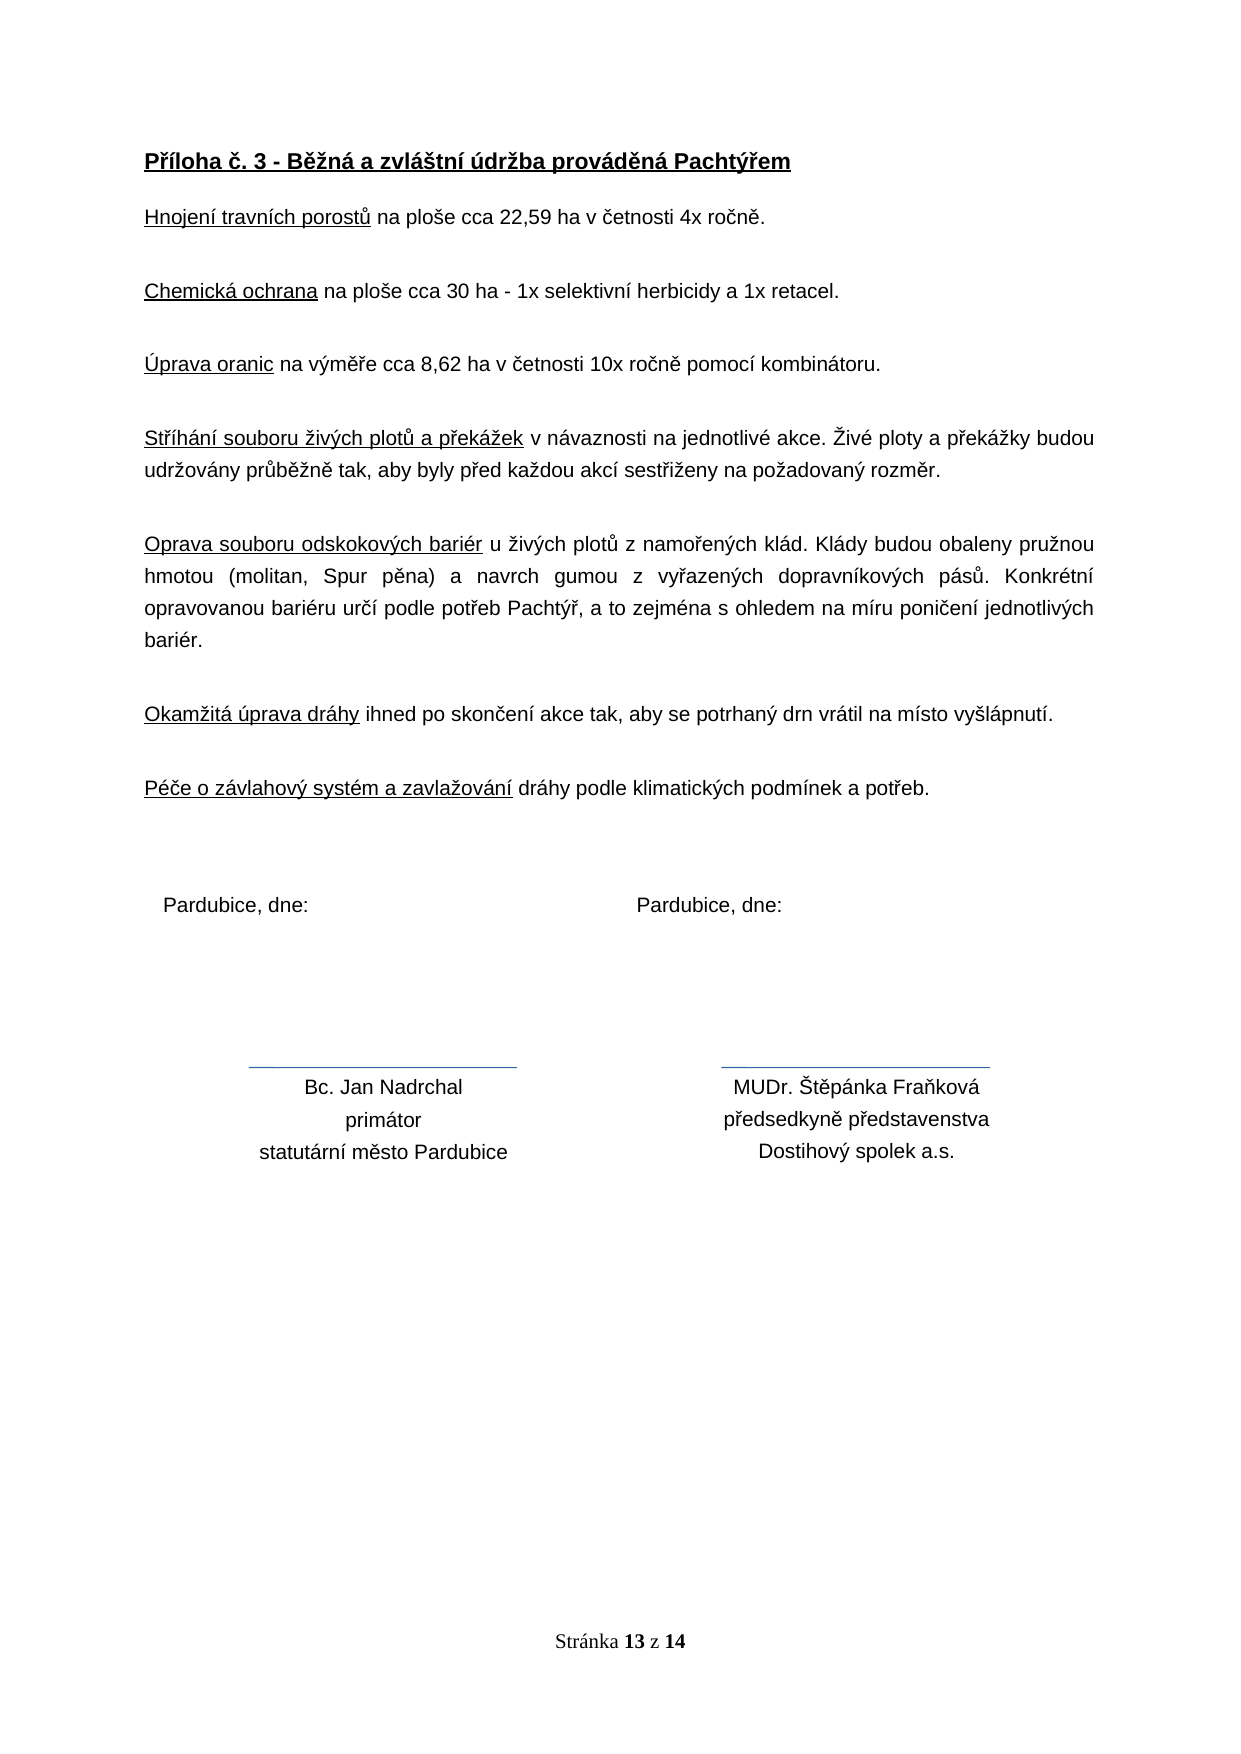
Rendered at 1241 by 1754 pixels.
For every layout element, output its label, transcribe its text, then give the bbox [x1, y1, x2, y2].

text Oprava souboru odskokových bariér u živých plotů z namořených klád. Klády budou obaleny pružnou hmotou (molitan, Spur pěna) a navrch gumou z vyřazených dopravníkových pásů. Konkrétní opravovanou bariéru určí podle potřeb Pachtýř, a to zejména s ohledem na míru poničení jednotlivých bariér. [144, 532, 1096, 652]
text Pardubice, dne: [630, 893, 788, 917]
text Pardubice, dne: [144, 893, 309, 917]
text Hnojení travních porostů na ploše cca 22,59 ha v četnosti 4x ročně. [144, 205, 1096, 229]
text Chemická ochrana na ploše cca 30 ha - 1x selektivní herbicidy a 1x retacel. [144, 278, 1096, 302]
text Stříhání souboru živých plotů a překážek v návaznosti na jednotlivé akce. Živé ploty a překážky budou udržovány průběžně tak, aby byly před každou akcí sestřiženy na požadovaný rozměr. [144, 426, 1096, 482]
text Bc. Jan Nadrchal primátor statutární město Pardubice [247, 1075, 520, 1164]
text Příloha č. 3 - Běžná a zvláštní údržba prováděná Pachtýřem [144, 148, 1096, 174]
text Péče o závlahový systém a zavlažování dráhy podle klimatických podmínek a potřeb. [144, 776, 1096, 799]
text Stránka 13 z 14 [553, 1629, 687, 1653]
text Úprava oranic na výměře cca 8,62 ha v četnosti 10x ročně pomocí kombinátoru. [144, 352, 1096, 376]
text Okamžitá úprava dráhy ihned po skončení akce tak, aby se potrhaný drn vrátil na místo vyšlápnutí. [144, 702, 1096, 726]
text MUDr. Štěpánka Fraňková předsedkyně představenstva Dostihový spolek a.s. [713, 1075, 1000, 1163]
